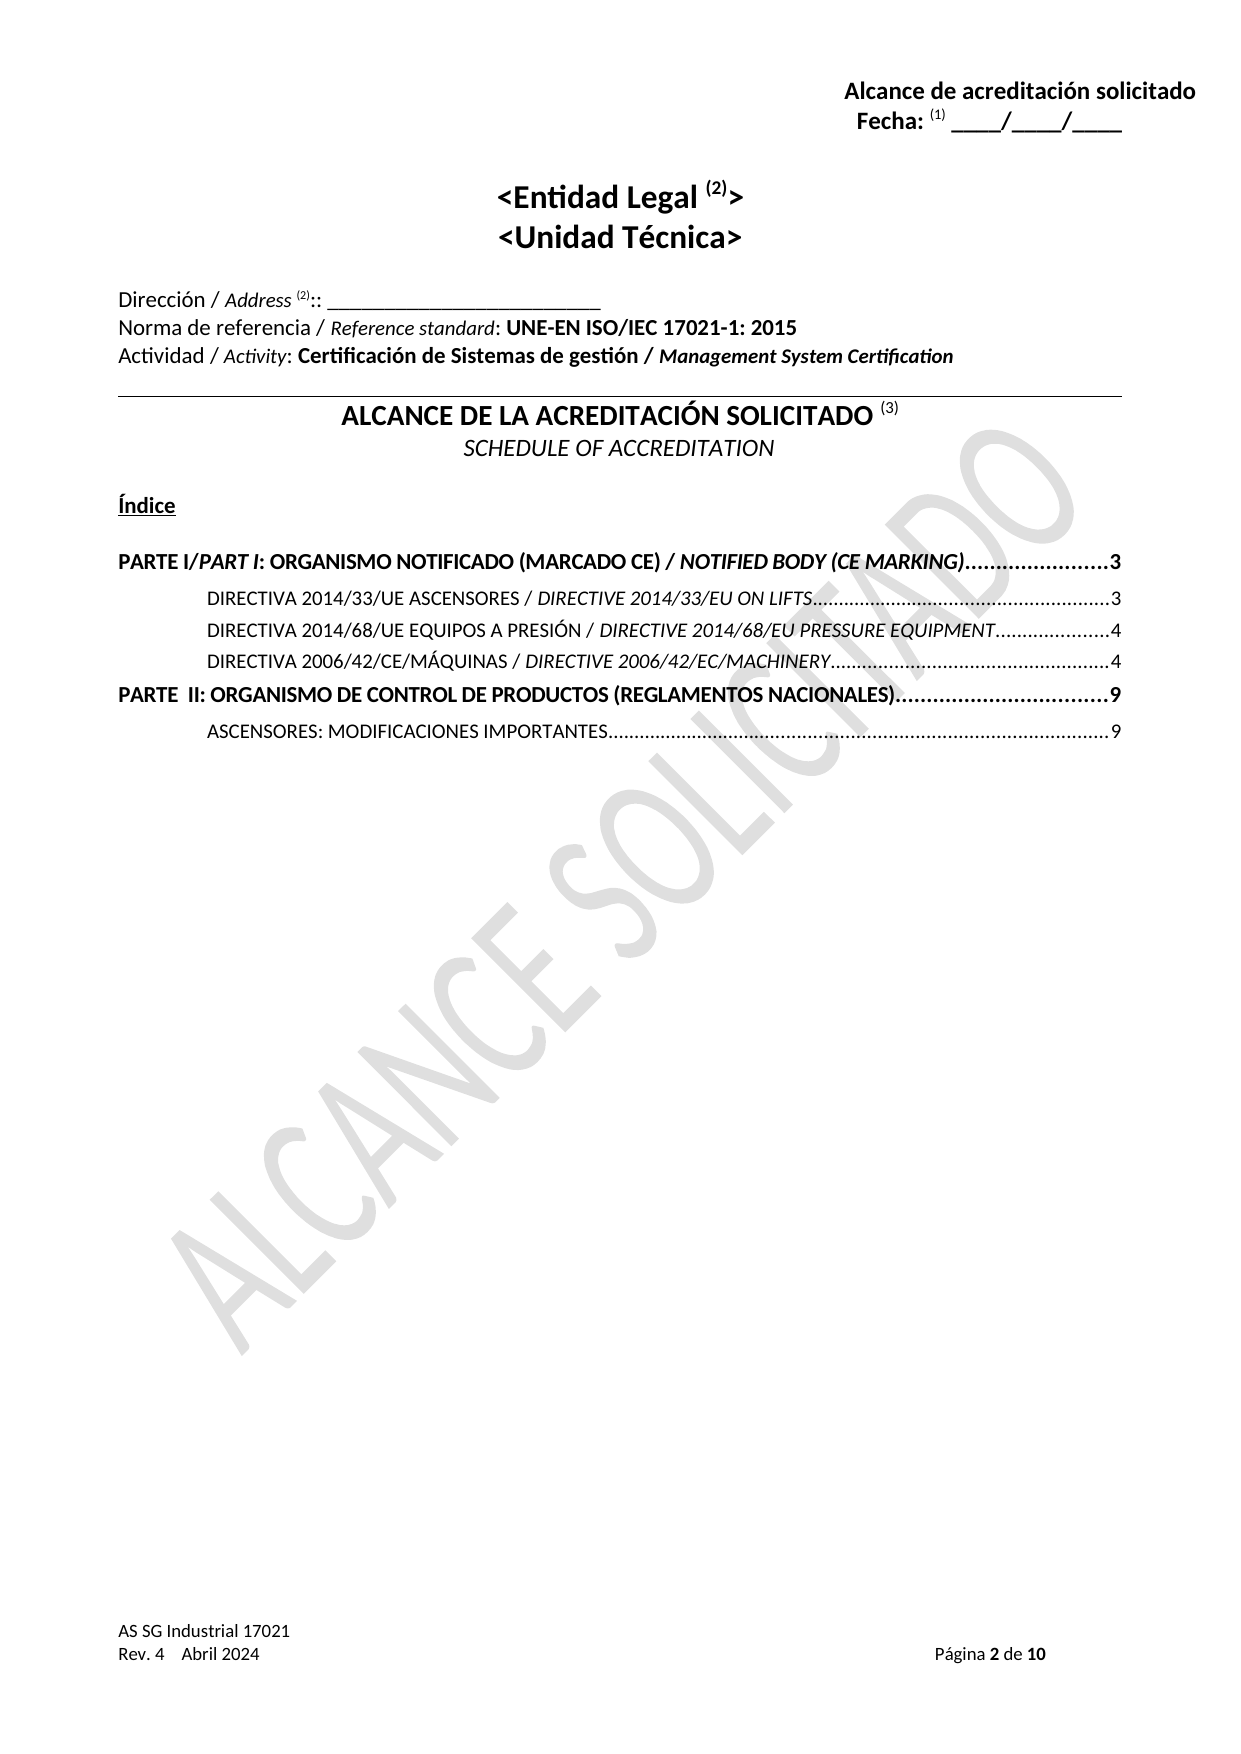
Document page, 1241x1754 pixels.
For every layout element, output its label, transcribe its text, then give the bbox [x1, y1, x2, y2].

text <Entidad Legal (2)> [118, 176, 1122, 216]
text ALCANCE DE LA ACREDITACIÓN SOLICITADO (3) [118, 397, 1122, 432]
text Dirección / Address (2):: ________________________ [118, 285, 1122, 313]
text Actividad / Activity: Certificación de Sistemas de gestión / Management System Certification [118, 341, 1122, 369]
text Norma de referencia / Reference standard: UNE-EN ISO/IEC 17021-1: 2015 [118, 313, 1122, 341]
text Índice [118, 491, 1122, 519]
text <Unidad Técnica> [118, 216, 1122, 257]
text SCHEDULE OF ACCREDITATION [118, 432, 1122, 463]
